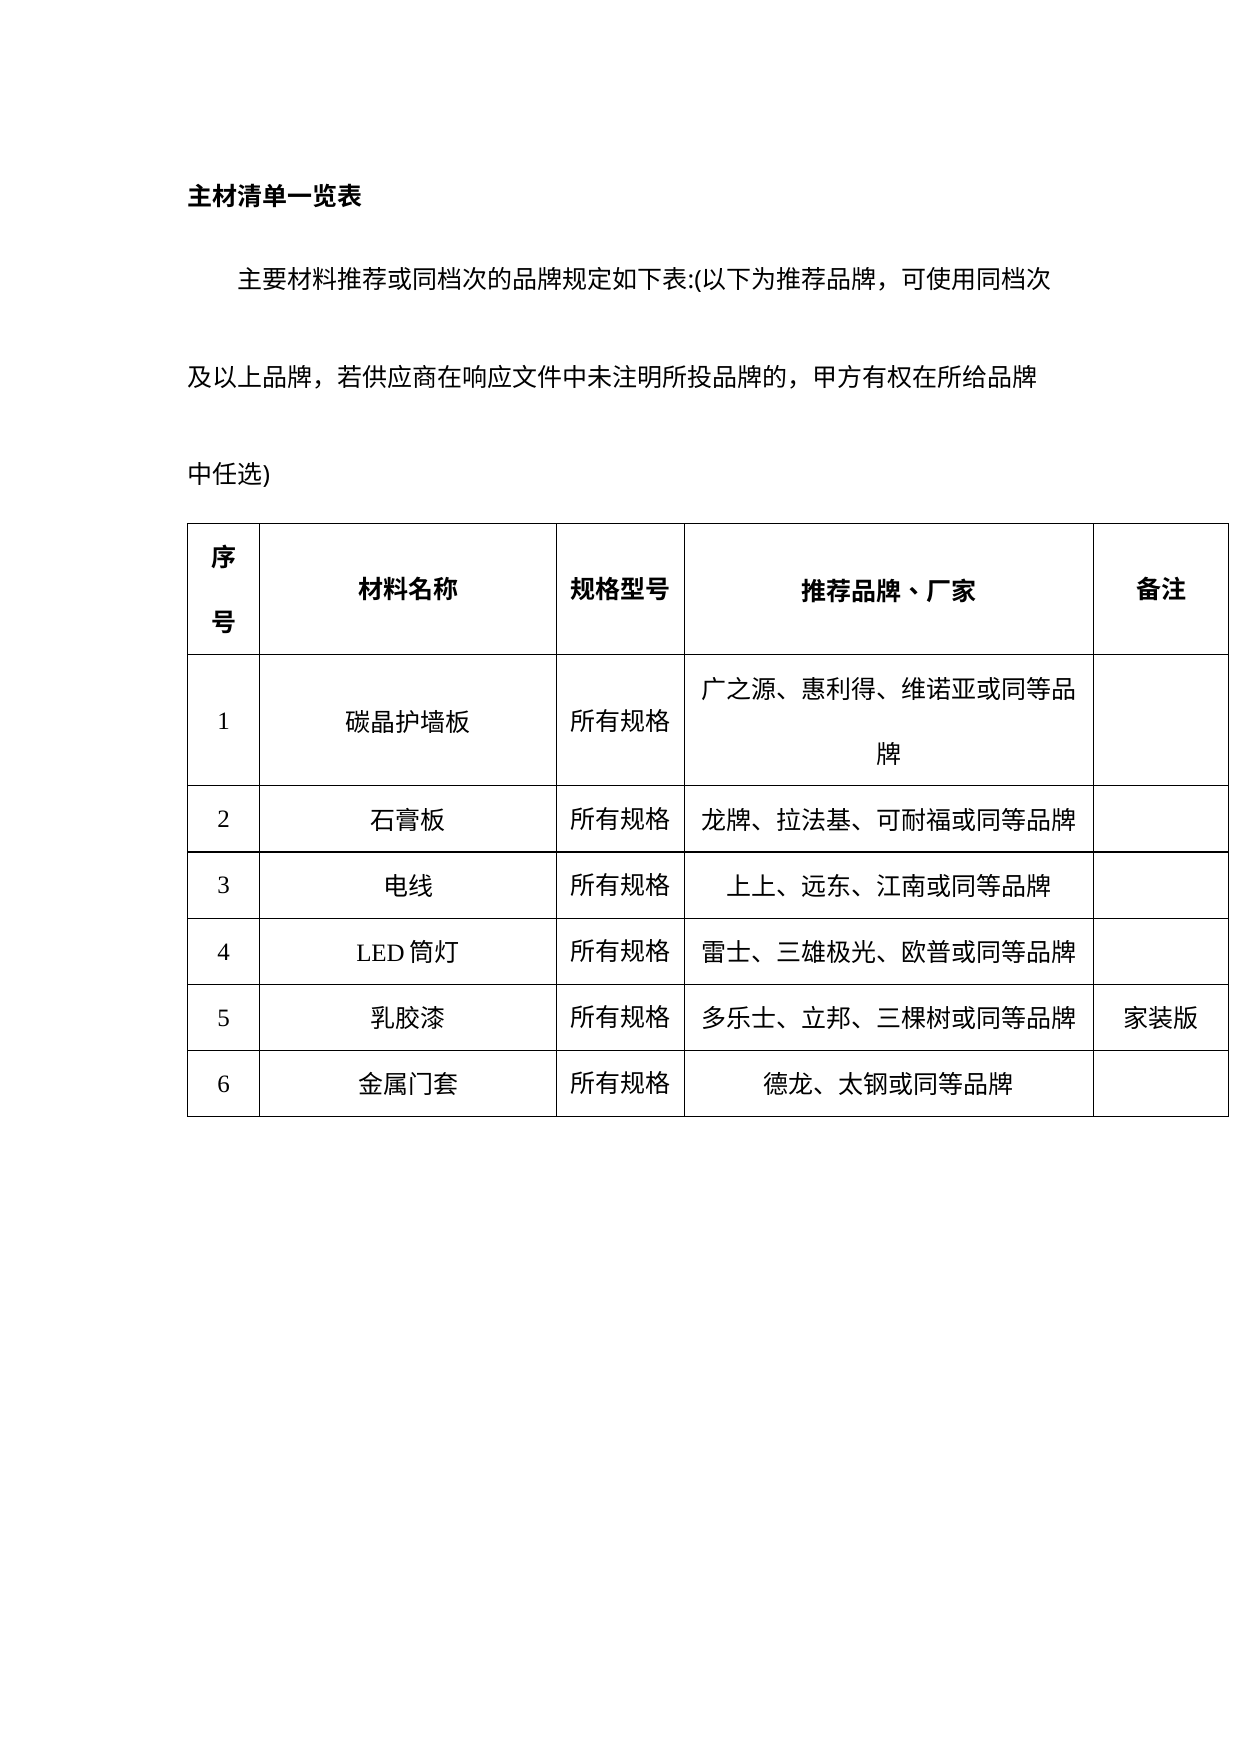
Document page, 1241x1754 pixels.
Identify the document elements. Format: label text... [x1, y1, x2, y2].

table_header 推荐品牌、厂家 [685, 524, 1093, 654]
table_header 规格型号 [557, 524, 684, 654]
table_cell 石膏板 [260, 786, 556, 851]
table_cell 广之源、惠利得、维诺亚或同等品牌 [685, 655, 1093, 785]
table_cell 4 [188, 919, 259, 983]
table_cell 3 [188, 853, 259, 917]
table_cell [1094, 655, 1228, 785]
table_cell [1094, 1051, 1228, 1116]
table_cell 德龙、太钢或同等品牌 [685, 1051, 1093, 1116]
table_header 备注 [1094, 524, 1228, 654]
text 主要材料推荐或同档次的品牌规定如下表:(以下为推荐品牌，可使用同档次及以上品牌，若供应商在响应文件中未注明所投品牌的，甲方有权在所给品牌中任选) [187, 245, 1053, 505]
table_cell 电线 [260, 853, 556, 917]
table_cell 所有规格 [557, 1051, 684, 1116]
table_cell 雷士、三雄极光、欧普或同等品牌 [685, 919, 1093, 983]
table_cell 金属门套 [260, 1051, 556, 1116]
table_cell 所有规格 [557, 655, 684, 785]
table_cell 所有规格 [557, 853, 684, 917]
table_cell [1094, 853, 1228, 917]
table_cell 所有规格 [557, 786, 684, 851]
table_cell 家装版 [1094, 985, 1228, 1049]
table_cell 乳胶漆 [260, 985, 556, 1049]
table_cell 2 [188, 786, 259, 851]
table_header 材料名称 [260, 524, 556, 654]
table_cell 1 [188, 655, 259, 785]
table_cell LED筒灯 [260, 919, 556, 983]
table_cell 上上、远东、江南或同等品牌 [685, 853, 1093, 917]
table_cell 5 [188, 985, 259, 1049]
table_cell 所有规格 [557, 985, 684, 1049]
table_cell 龙牌、拉法基、可耐福或同等品牌 [685, 786, 1093, 851]
table_cell [1094, 786, 1228, 851]
table_cell [1094, 919, 1228, 983]
table_cell 多乐士、立邦、三棵树或同等品牌 [685, 985, 1093, 1049]
table_cell 碳晶护墙板 [260, 655, 556, 785]
table_cell 所有规格 [557, 919, 684, 983]
table_header 序号 [188, 524, 259, 654]
subtitle 主材清单一览表 [187, 162, 1053, 227]
table_cell 6 [188, 1051, 259, 1116]
